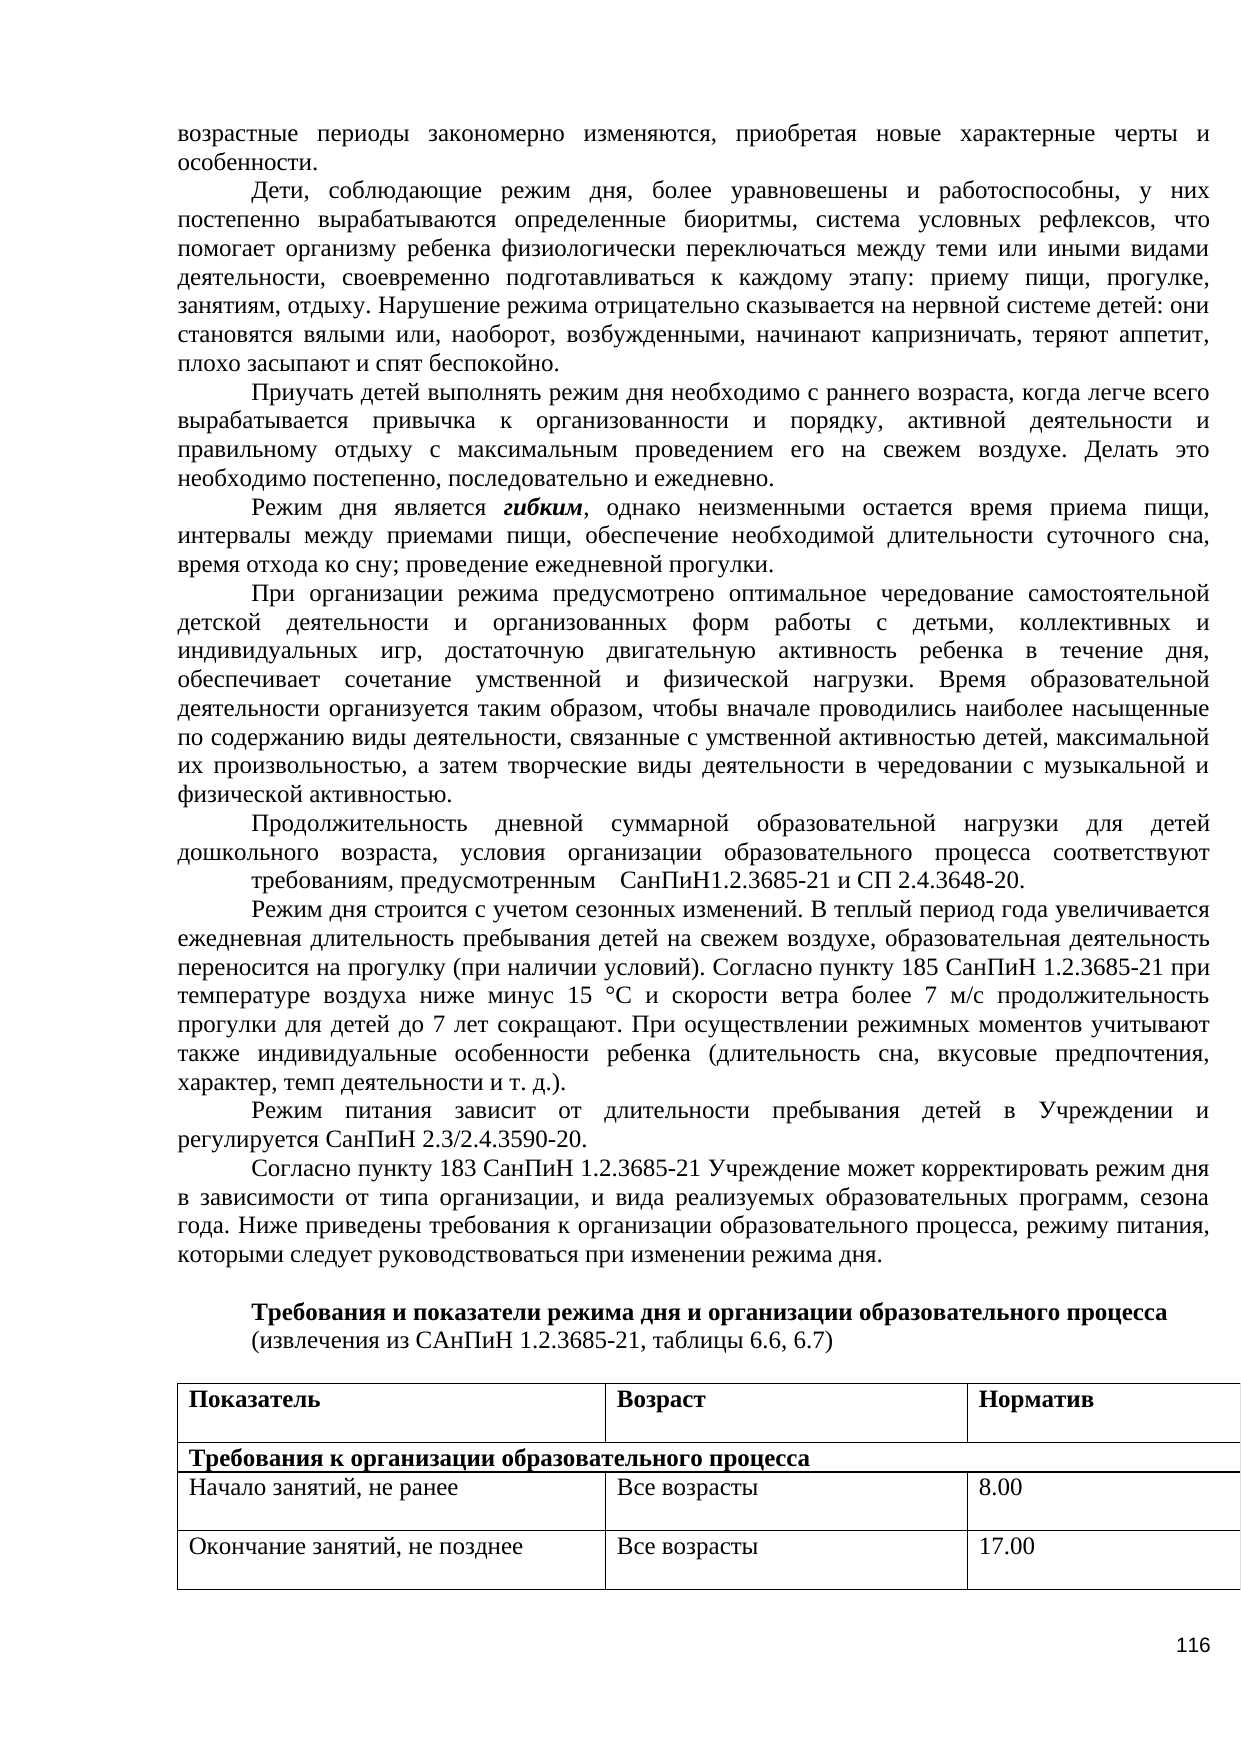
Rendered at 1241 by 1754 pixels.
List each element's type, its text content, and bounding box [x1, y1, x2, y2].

text Приучать детей выполнять режим дня необходимо с раннего возраста, когда легче всего вырабатывается привычка к организованности и порядку, активной деятельности и правильному отдыху с максимальным проведением его на свежем воздухе. Делать это необходимо постепенно, последовательно и ежедневно. [177, 377, 1211, 492]
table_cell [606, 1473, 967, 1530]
text Дети, соблюдающие режим дня, более уравновешены и работоспособны, у них постепенно вырабатываются определенные биоритмы, система условных рефлексов, что помогает организму ребенка физиологически переключаться между теми или иными видами деятельности, своевременно подготавливаться к каждому этапу: приему пищи, прогулке, занятиям, отдыху. Нарушение режима отрицательно сказывается на нервной системе детей: они становятся вялыми или, наоборот, возбужденными, начинают капризничать, теряют аппетит, плохо засыпают и спят беспокойно. [177, 176, 1211, 377]
text При организации режима предусмотрено оптимальное чередование самостоятельной детской деятельности и организованных форм работы с детьми, коллективных и индивидуальных игр, достаточную двигательную активность ребенка в течение дня, обеспечивает сочетание умственной и физической нагрузки. Время образовательной деятельности организуется таким образом, чтобы вначале проводились наиболее насыщенные по содержанию виды деятельности, связанные с умственной активностью детей, максимальной их произвольностью, а затем творческие виды деятельности в чередовании с музыкальной и физической активностью. [177, 578, 1211, 808]
text Режим питания зависит от длительности пребывания детей в Учреждении и регулируется СанПиН 2.3/2.4.3590-20. [177, 1096, 1211, 1153]
text (извлечения из САнПиН 1.2.3685-21, таблицы 6.6, 6.7) [177, 1326, 1211, 1354]
text Продолжительность дневной суммарной образовательной нагрузки для детей дошкольного возраста, условия организации образовательного процесса соответствуют требованиям, предусмотренным СанПиН1.2.3685-21 и СП 2.4.3648-20. [177, 808, 1211, 894]
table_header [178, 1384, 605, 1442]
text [177, 118, 1211, 176]
text Режим дня строится с учетом сезонных изменений. В теплый период года увеличивается ежедневная длительность пребывания детей на свежем воздухе, образовательная деятельность переносится на прогулку (при наличии условий). Согласно пункту 185 СанПиН 1.2.3685-21 при температуре воздуха ниже минус 15 °C и скорости ветра более 7 м/с продолжительность прогулки для детей до 7 лет сокращают. При осуществлении режимных моментов учитывают также индивидуальные особенности ребенка (длительность сна, вкусовые предпочтения, характер, темп деятельности и т. д.). [177, 894, 1211, 1096]
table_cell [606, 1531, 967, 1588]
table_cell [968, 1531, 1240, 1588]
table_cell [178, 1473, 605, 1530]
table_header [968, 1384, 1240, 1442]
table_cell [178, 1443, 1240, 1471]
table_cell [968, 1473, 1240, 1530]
text Согласно пункту 183 СанПиН 1.2.3685-21 Учреждение может корректировать режим дня в зависимости от типа организации, и вида реализуемых образовательных программ, сезона года. Ниже приведены требования к организации образовательного процесса, режиму питания, которыми следует руководствоваться при изменении режима дня. [177, 1153, 1211, 1268]
text Режим дня является гибким, однако неизменными остается время приема пищи, интервалы между приемами пищи, обеспечение необходимой длительности суточного сна, время отхода ко сну; проведение ежедневной прогулки. [177, 492, 1211, 578]
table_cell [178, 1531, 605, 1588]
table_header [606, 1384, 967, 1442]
text Требования и показатели режима дня и организации образовательного процесса [177, 1297, 1211, 1326]
